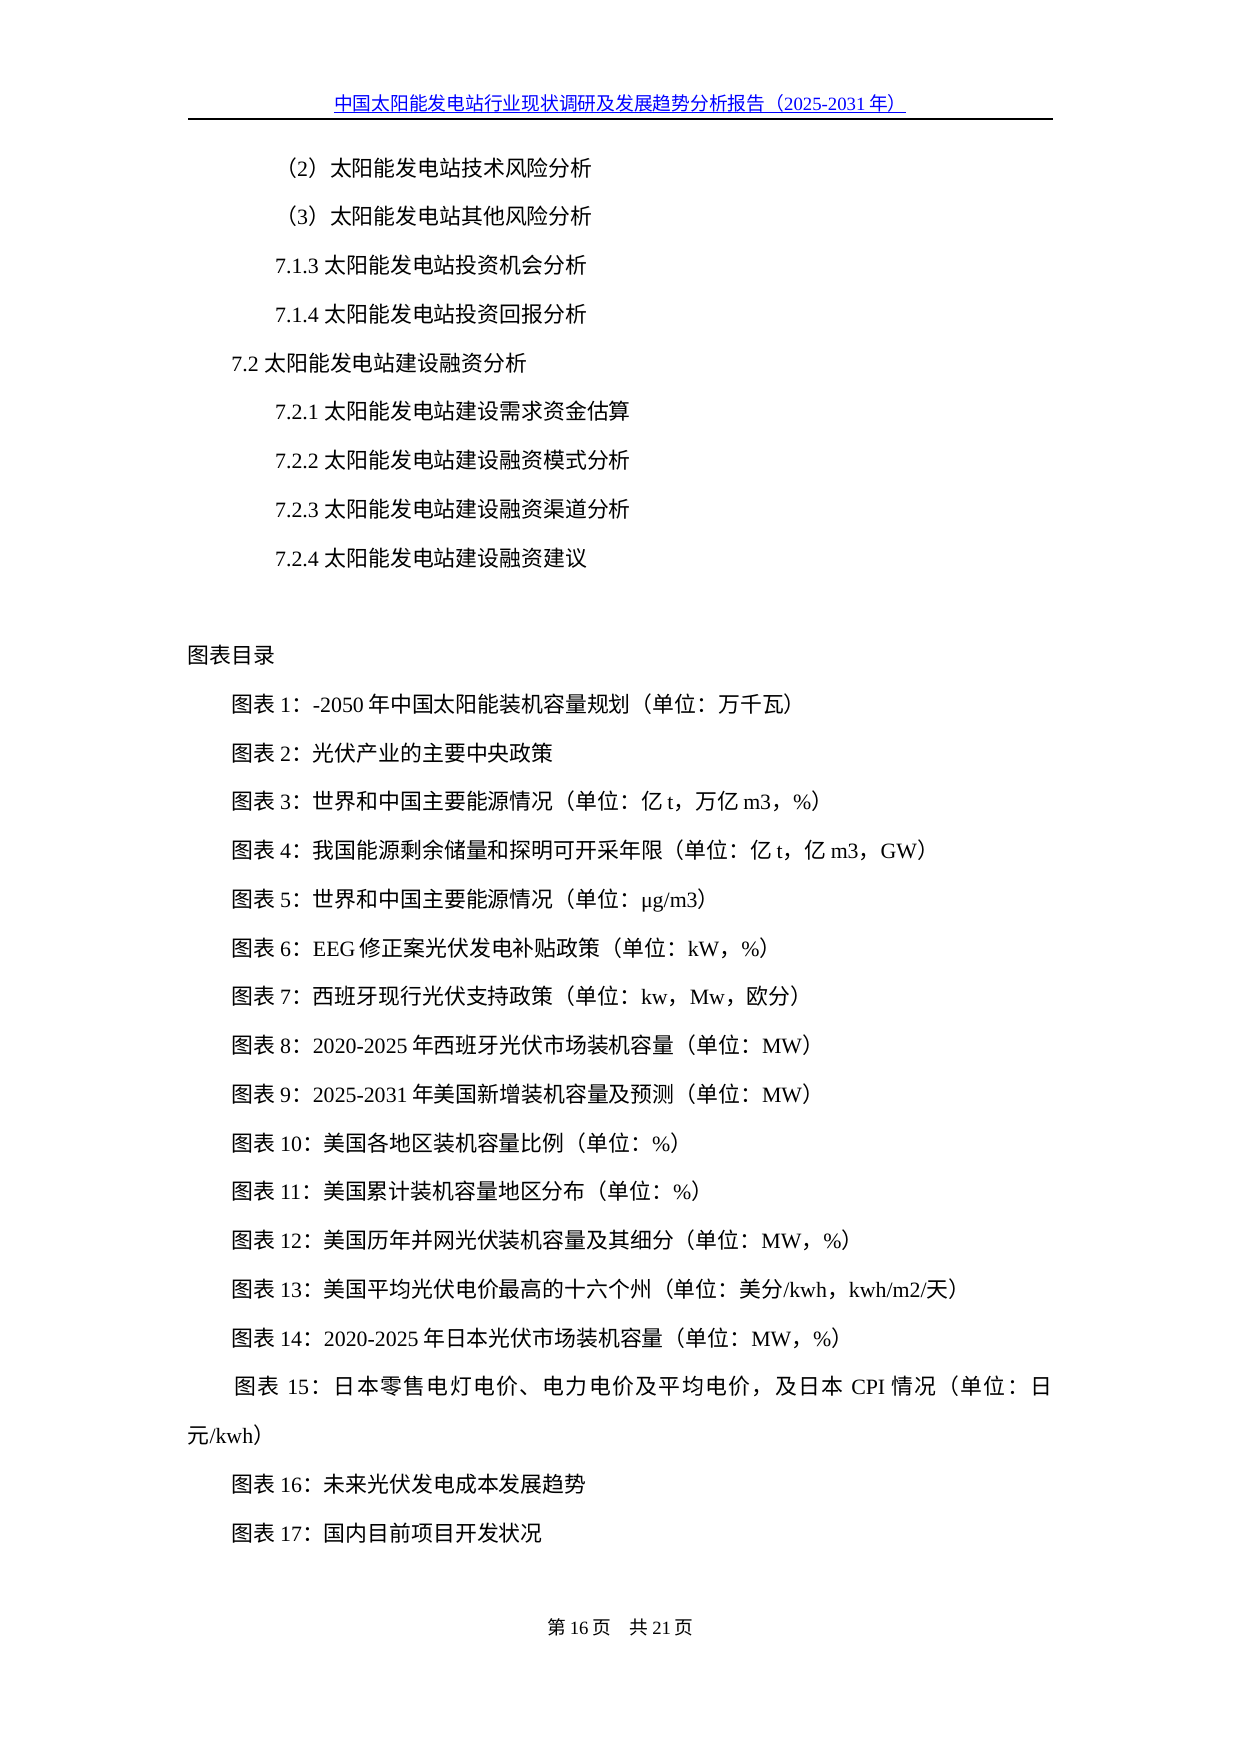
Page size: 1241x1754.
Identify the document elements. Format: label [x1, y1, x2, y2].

text [187, 150, 1053, 1548]
